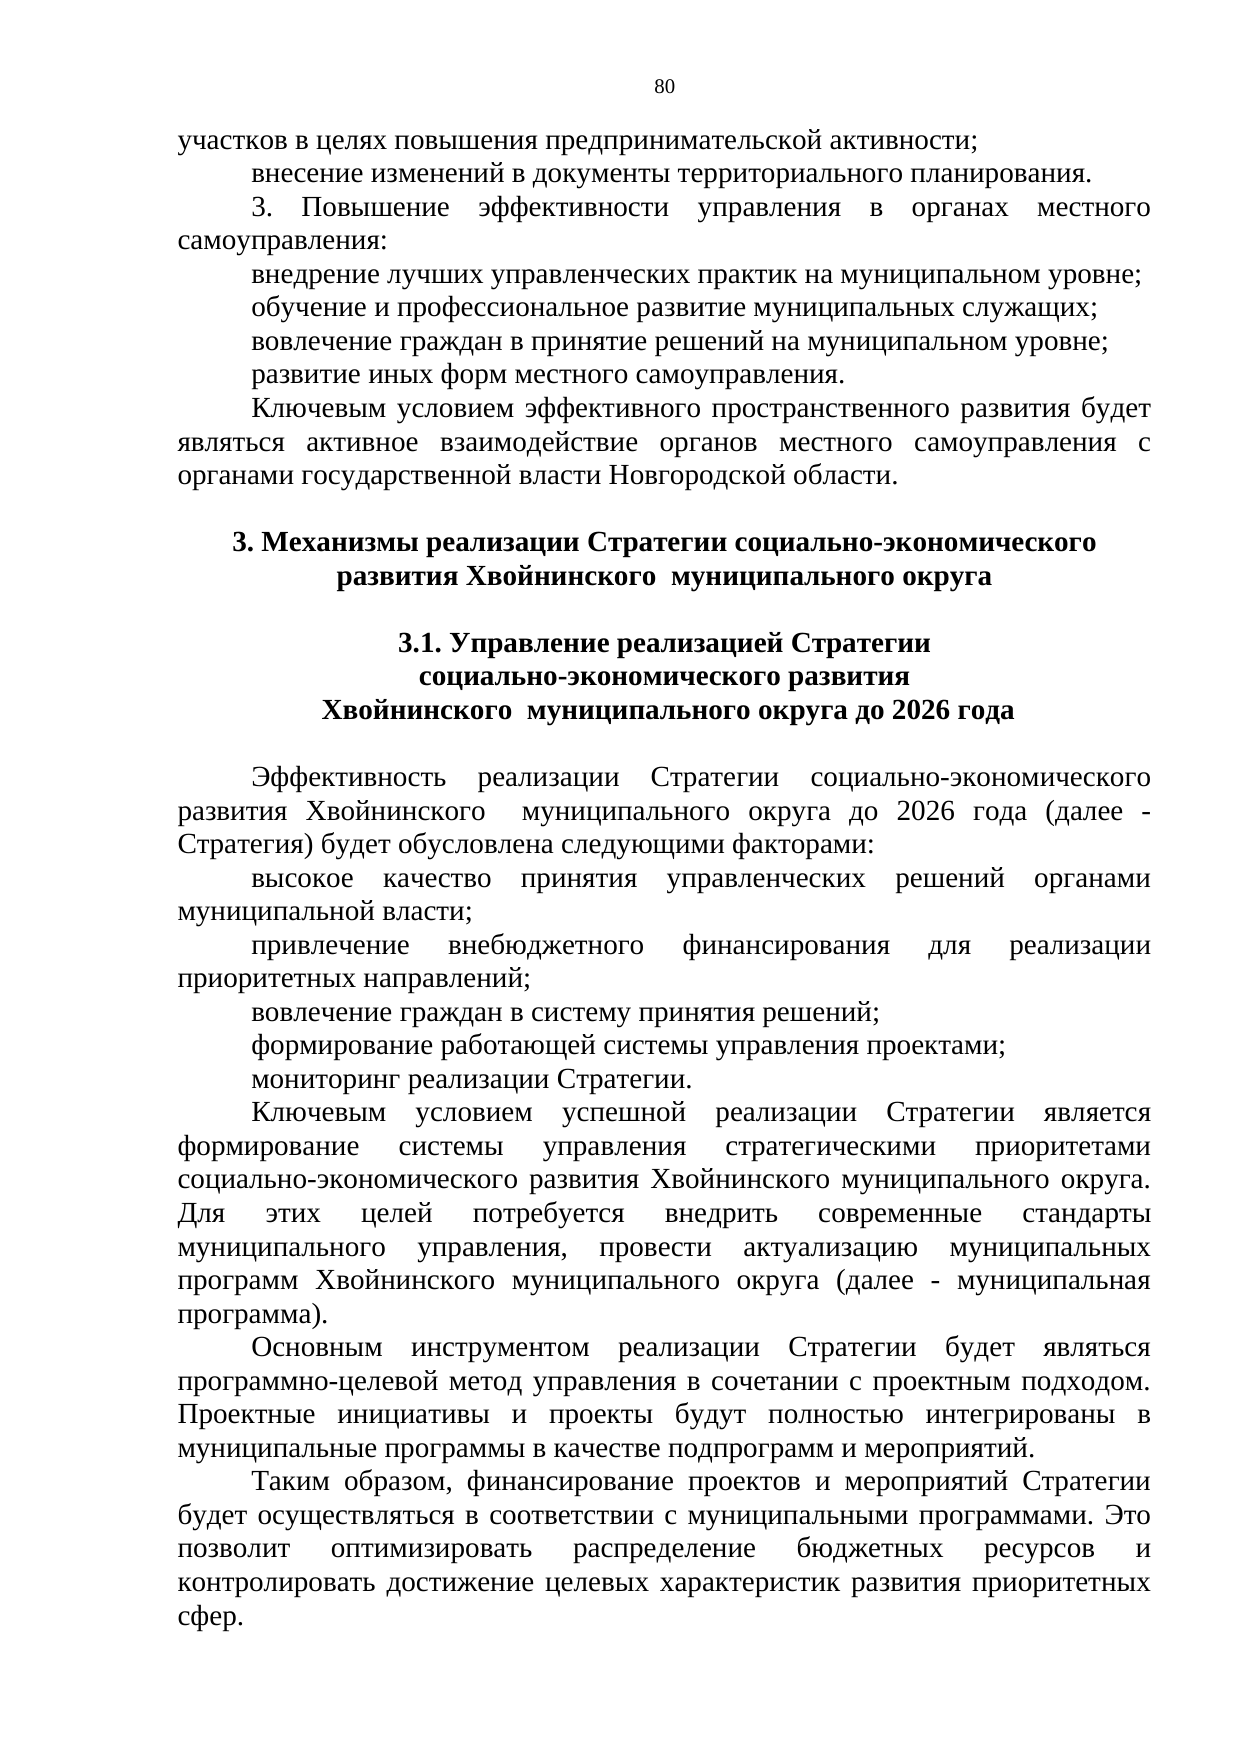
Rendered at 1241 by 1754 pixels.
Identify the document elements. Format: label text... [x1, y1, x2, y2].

text Эффективность реализации Стратегии социально-экономического развития Хвойнинского муниципального округа до 2026 года (далее - Стратегия) будет обусловлена следующими факторами: [177, 759, 1152, 860]
title 3.1. Управление реализацией Стратегии [177, 625, 1152, 658]
text Таким образом, финансирование проектов и мероприятий Стратегии будет осуществляться в соответствии с муниципальными программами. Это позволит оптимизировать распределение бюджетных ресурсов и контролировать достижение целевых характеристик развития приоритетных сфер. [177, 1463, 1152, 1631]
title Хвойнинского муниципального округа до 2026 года [177, 692, 1152, 726]
text Ключевым условием успешной реализации Стратегии является формирование системы управления стратегическими приоритетами социально-экономического развития Хвойнинского муниципального округа. Для этих целей потребуется внедрить современные стандарты муниципального управления, провести актуализацию муниципальных программ Хвойнинского муниципального округа (далее - муниципальная программа). [177, 1094, 1152, 1329]
text 3. Повышение эффективности управления в органах местного самоуправления: [177, 189, 1152, 256]
title 3. Механизмы реализации Стратегии социально-экономического [177, 524, 1152, 558]
text вовлечение граждан в принятие решений на муниципальном уровне; [177, 323, 1152, 357]
text внесение изменений в документы территориального планирования. [177, 155, 1152, 189]
text внедрение лучших управленческих практик на муниципальном уровне; [177, 256, 1152, 289]
title социально-экономического развития [177, 658, 1152, 692]
text обучение и профессиональное развитие муниципальных служащих; [177, 289, 1152, 323]
text формирование работающей системы управления проектами; [177, 1027, 1152, 1061]
title развития Хвойнинского муниципального округа [177, 558, 1152, 591]
text Ключевым условием эффективного пространственного развития будет являться активное взаимодействие органов местного самоуправления с органами государственной власти Новгородской области. [177, 390, 1152, 491]
text мониторинг реализации Стратегии. [177, 1061, 1152, 1094]
text Основным инструментом реализации Стратегии будет являться программно-целевой метод управления в сочетании с проектным подходом. Проектные инициативы и проекты будут полностью интегрированы в муниципальные программы в качестве подпрограмм и мероприятий. [177, 1329, 1152, 1463]
text привлечение внебюджетного финансирования для реализации приоритетных направлений; [177, 927, 1152, 994]
text развитие иных форм местного самоуправления. [177, 357, 1152, 390]
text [177, 122, 1152, 155]
text вовлечение граждан в систему принятия решений; [177, 994, 1152, 1027]
text высокое качество принятия управленческих решений органами муниципальной власти; [177, 860, 1152, 927]
